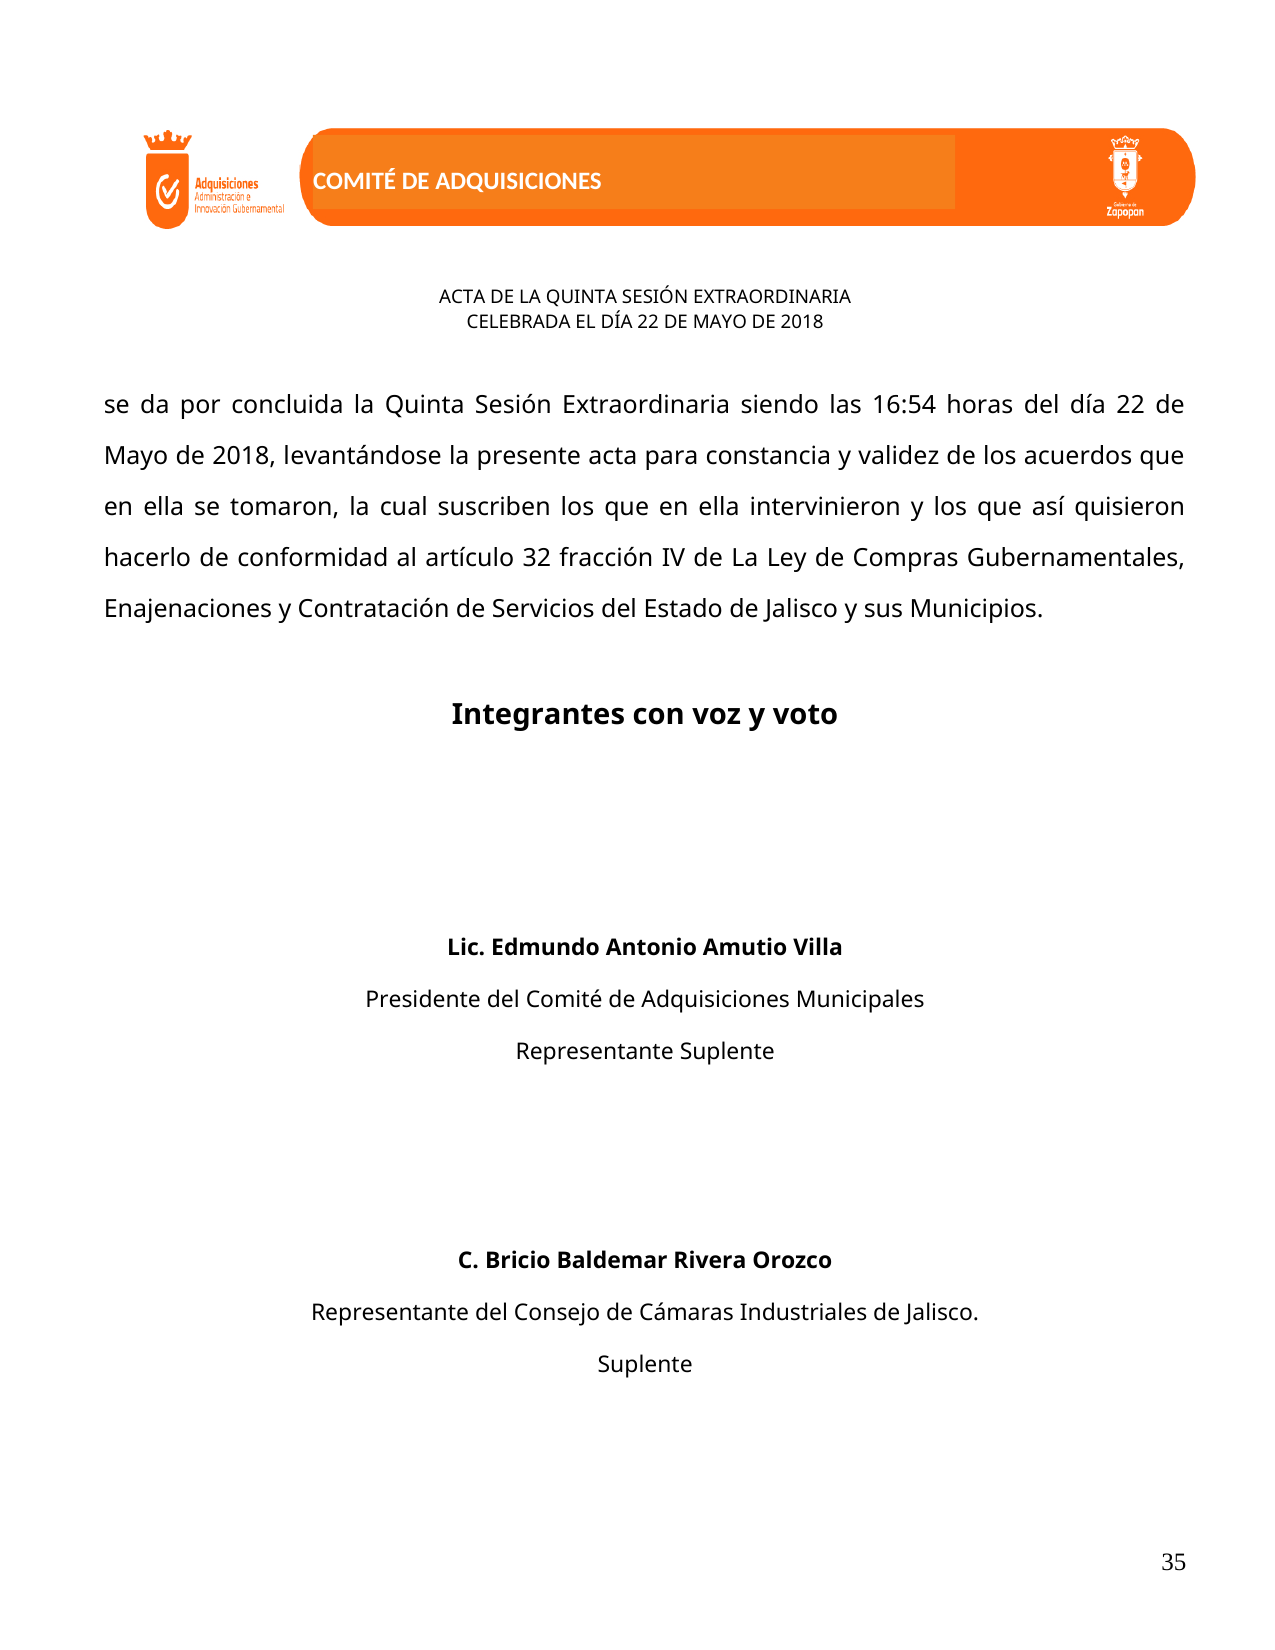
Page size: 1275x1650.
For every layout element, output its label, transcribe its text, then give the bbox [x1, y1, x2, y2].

text Presidente del Comité de Adquisiciones Municipales [103, 983, 1186, 1014]
text Suplente [103, 1348, 1186, 1379]
text Representante del Consejo de Cámaras Industriales de Jalisco. [103, 1296, 1186, 1327]
text C. Bricio Baldemar Rivera Orozco [103, 1243, 1186, 1275]
picture [103, 73, 1224, 284]
text Lic. Edmundo Antonio Amutio Villa [103, 931, 1186, 962]
text Integrantes con voz y voto [103, 693, 1186, 733]
text Representante Suplente [103, 1035, 1186, 1066]
